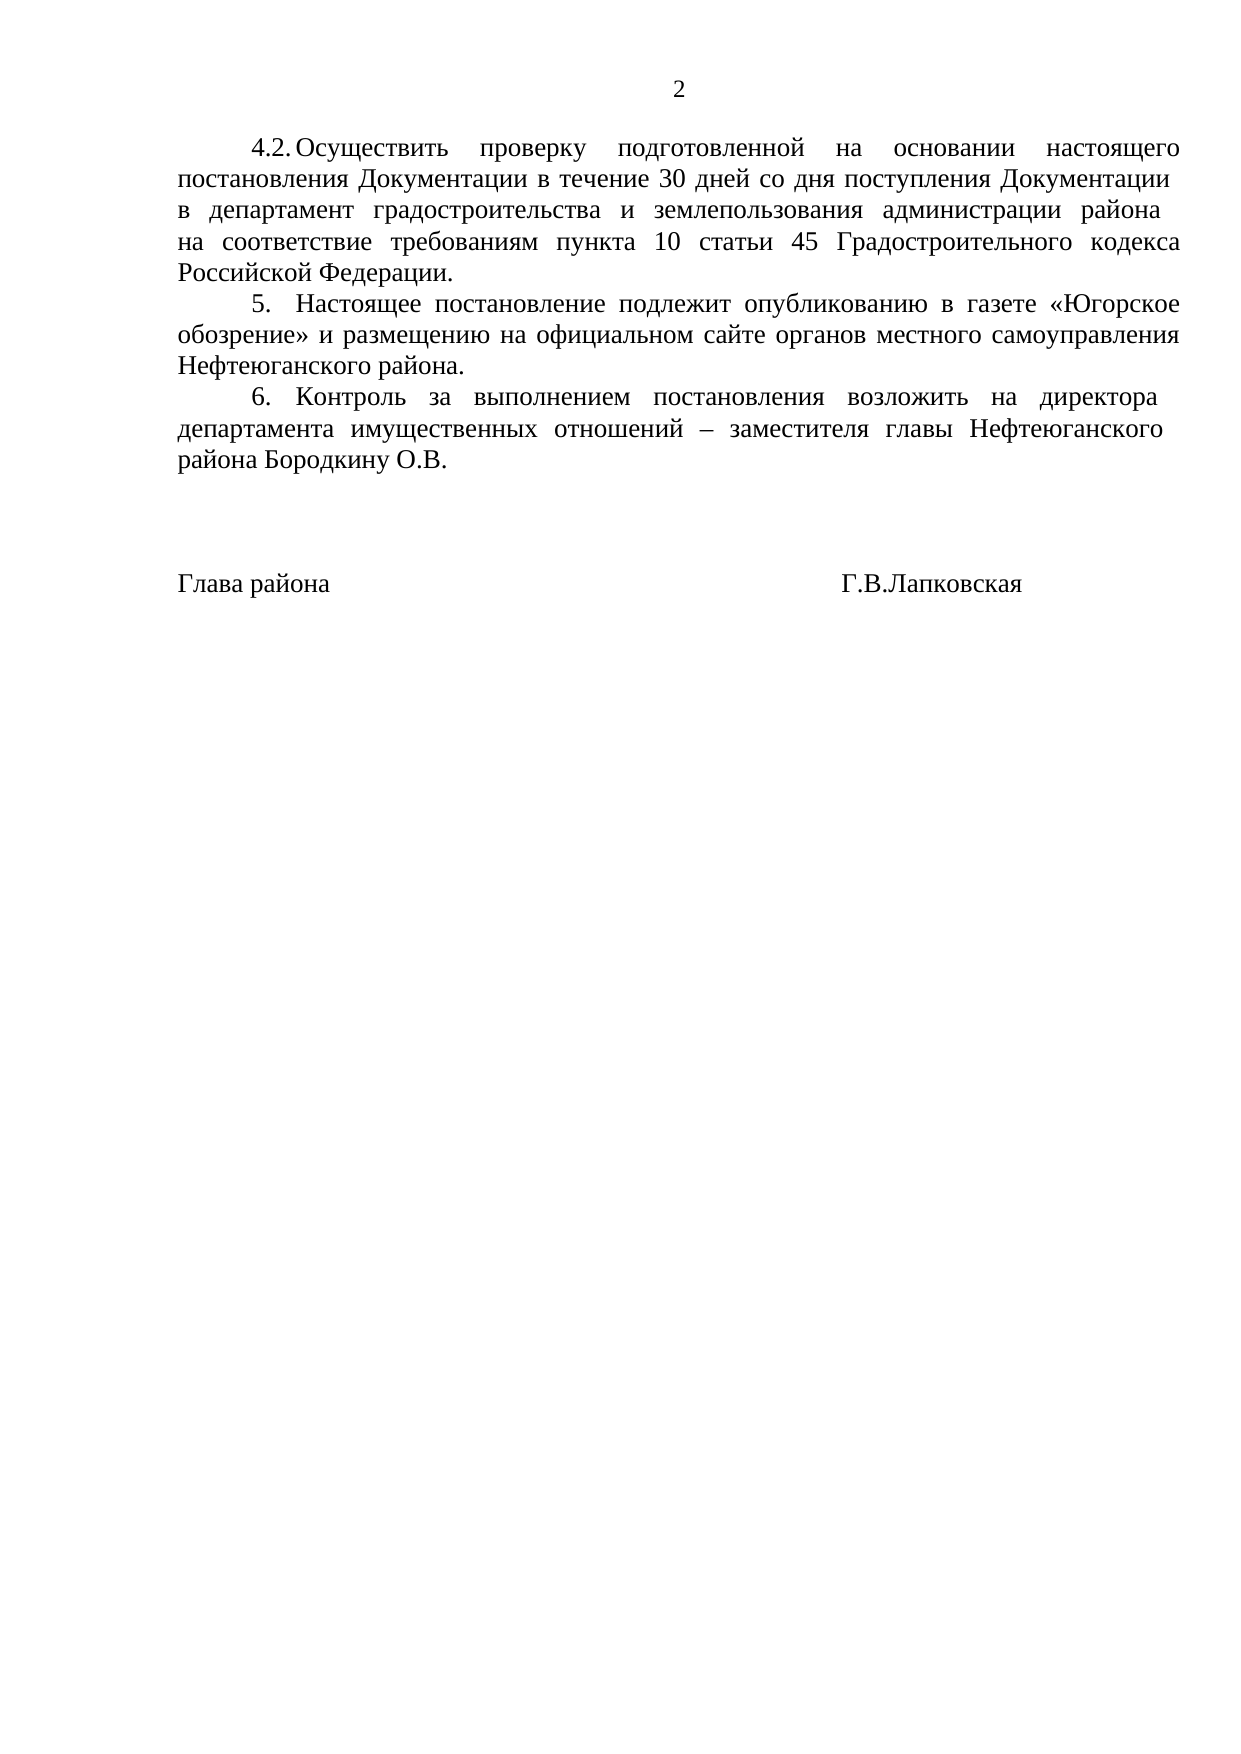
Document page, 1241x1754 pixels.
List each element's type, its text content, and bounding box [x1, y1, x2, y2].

list Настоящее постановление подлежит опубликованию в газете «Югорское обозрение» и размещению на официальном сайте органов местного самоуправления Нефтеюганского района. [177, 287, 1181, 381]
text Глава района Г.В.Лапковская [177, 567, 1181, 598]
list Контроль за выполнением постановления возложить на директора департамента имущественных отношений – заместителя главы Нефтеюганского района Бородкину О.В. [177, 381, 1181, 474]
list Осуществить проверку подготовленной на основании настоящего постановления Документации в течение 30 дней со дня поступления Документации в департамент градостроительства и землепользования администрации района на соответствие требованиям пункта 10 статьи 45 Градостроительного кодекса Российской Федерации. [177, 131, 1181, 287]
